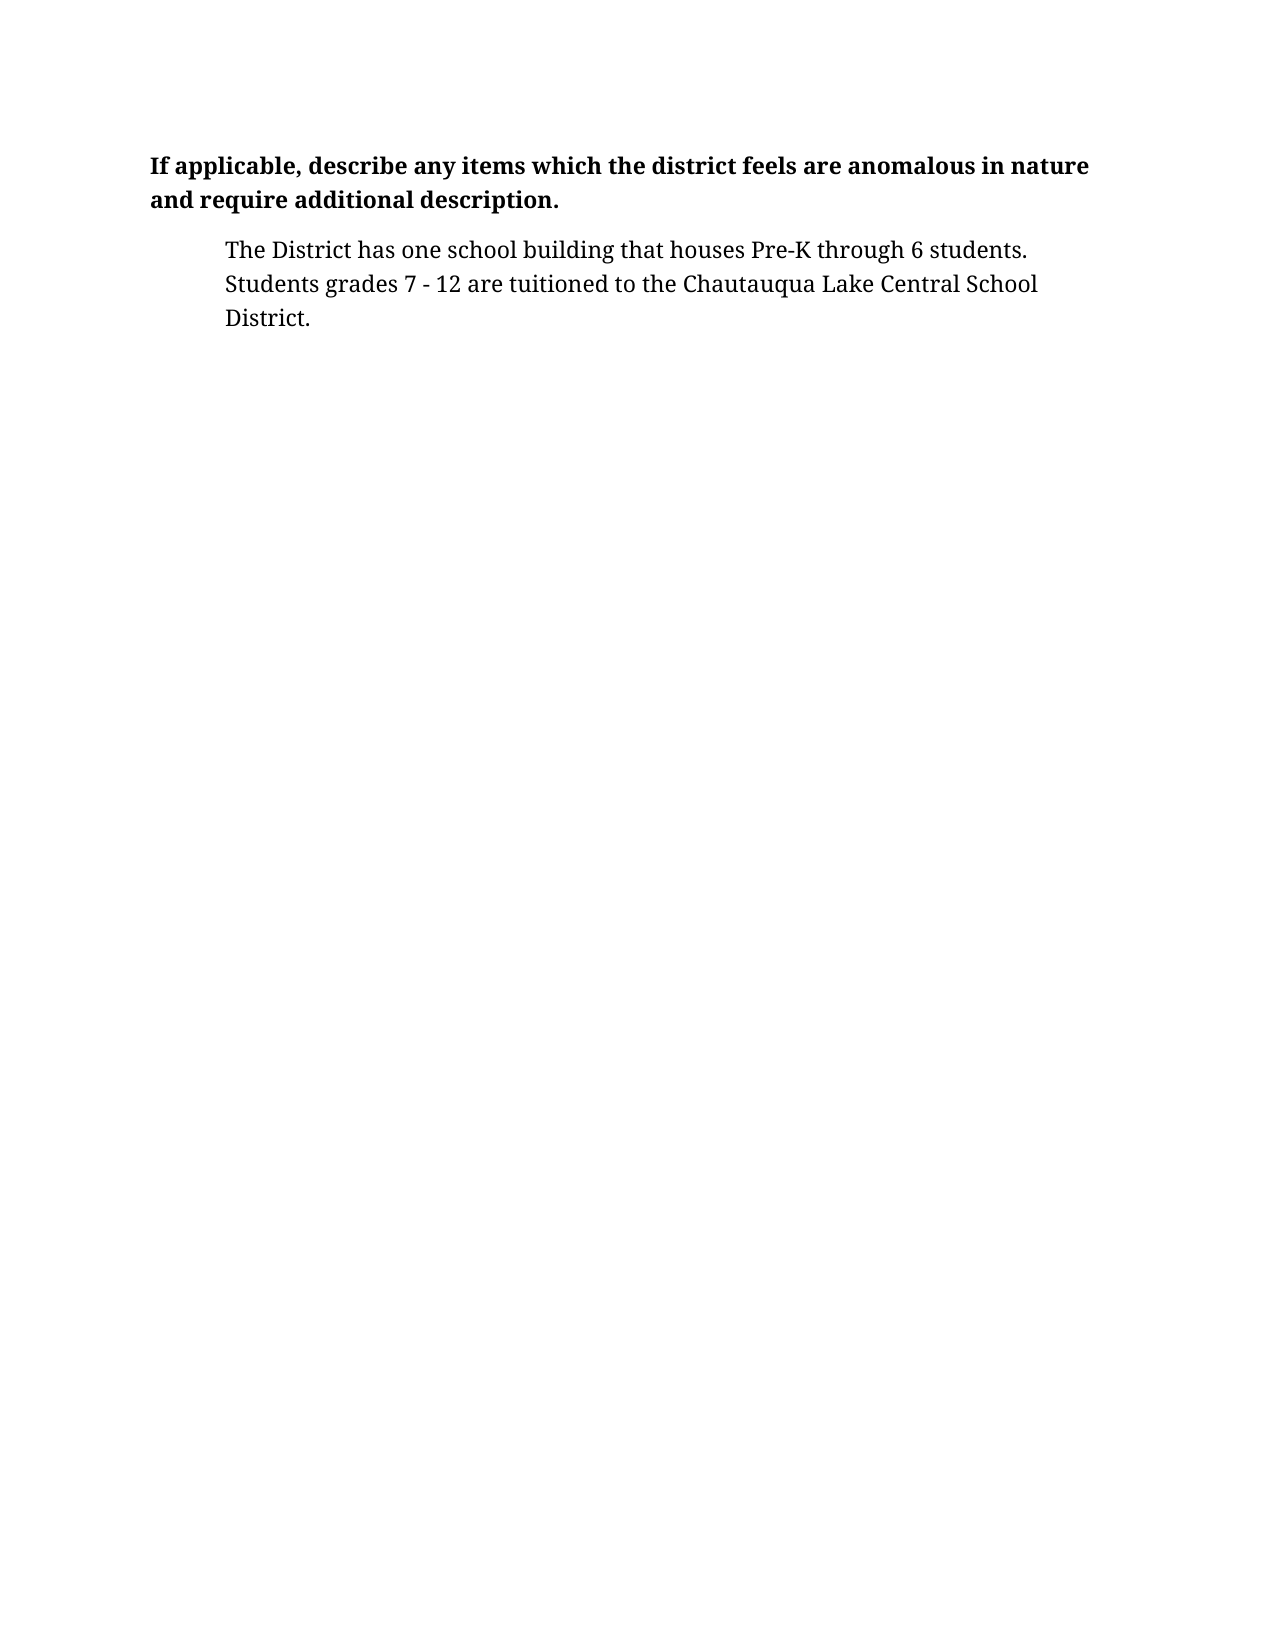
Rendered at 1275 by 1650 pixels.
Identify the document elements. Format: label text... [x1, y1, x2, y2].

list If applicable, describe any items which the district feels are anomalous in nature and require additional description. [150, 150, 1125, 215]
text The District has one school building that houses Pre-K through 6 students. Students grades 7 - 12 are tuitioned to the Chautauqua Lake Central School District. [225, 234, 1125, 333]
